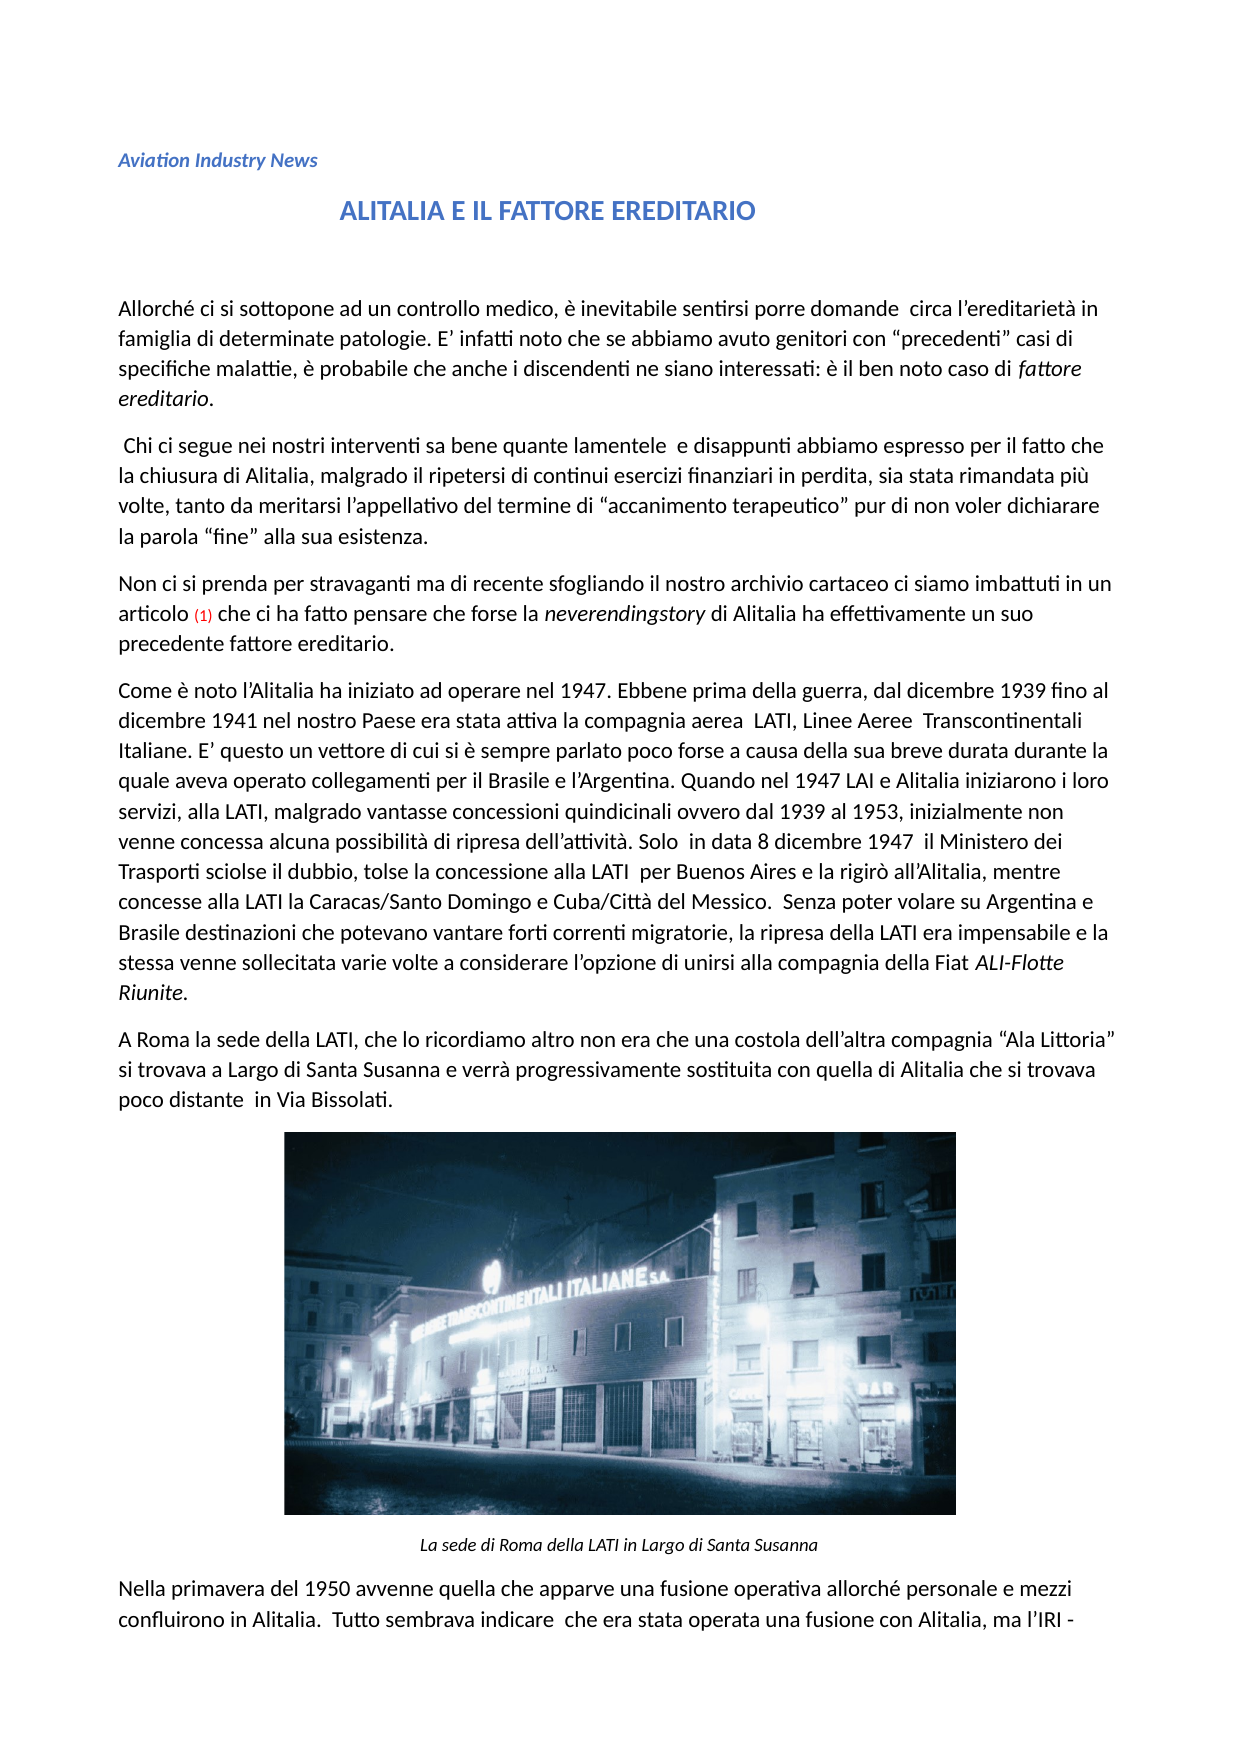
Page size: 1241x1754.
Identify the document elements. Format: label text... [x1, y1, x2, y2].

text Chi ci segue nei nostri interventi sa bene quante lamentele e disappunti abbiamo espresso per il fatto che la chiusura di Alitalia, malgrado il ripetersi di continui esercizi finanziari in perdita, sia stata rimandata più volte, tanto da meritarsi l’appellativo del termine di “accanimento terapeutico” pur di non voler dichiarare la parola “fine” alla sua esistenza. [118, 431, 1122, 550]
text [118, 1574, 1122, 1633]
text Come è noto l’Alitalia ha iniziato ad operare nel 1947. Ebbene prima della guerra, dal dicembre 1939 fino al dicembre 1941 nel nostro Paese era stata attiva la compagnia aerea LATI, Linee Aeree Transcontinentali Italiane. E’ questo un vettore di cui si è sempre parlato poco forse a causa della sua breve durata durante la quale aveva operato collegamenti per il Brasile e l’Argentina. Quando nel 1947 LAI e Alitalia iniziarono i loro servizi, alla LATI, malgrado vantasse concessioni quindicinali ovvero dal 1939 al 1953, inizialmente non venne concessa alcuna possibilità di ripresa dell’attività. Solo in data 8 dicembre 1947 il Ministero dei Trasporti sciolse il dubbio, tolse la concessione alla LATI per Buenos Aires e la rigirò all’Alitalia, mentre concesse alla LATI la Caracas/Santo Domingo e Cuba/Città del Messico. Senza poter volare su Argentina e Brasile destinazioni che potevano vantare forti correnti migratorie, la ripresa della LATI era impensabile e la stessa venne sollecitata varie volte a considerare l’opzione di unirsi alla compagnia della Fiat ALI-Flotte Riunite. [118, 676, 1122, 1006]
picture [284, 1132, 956, 1515]
text Allorché ci si sottopone ad un controllo medico, è inevitabile sentirsi porre domande circa l’ereditarietà in famiglia di determinate patologie. E’ infatti noto che se abbiamo avuto genitori con “precedenti” casi di specifiche malattie, è probabile che anche i discendenti ne siano interessati: è il ben noto caso di fattore ereditario. [118, 294, 1122, 412]
text Aviation Industry News [118, 148, 1122, 173]
text La sede di Roma della LATI in Largo di Santa Susanna [118, 1533, 1122, 1556]
text A Roma la sede della LATI, che lo ricordiamo altro non era che una costola dell’altra compagnia “Ala Littoria” si trovava a Largo di Santa Susanna e verrà progressivamente sostituita con quella di Alitalia che si trovava poco distante in Via Bissolati. [118, 1025, 1122, 1113]
text ALITALIA E IL FATTORE EREDITARIO [266, 192, 1122, 227]
text Non ci si prenda per stravaganti ma di recente sfogliando il nostro archivio cartaceo ci siamo imbattuti in un articolo (1) che ci ha fatto pensare che forse la neverendingstory di Alitalia ha effettivamente un suo precedente fattore ereditario. [118, 569, 1122, 657]
